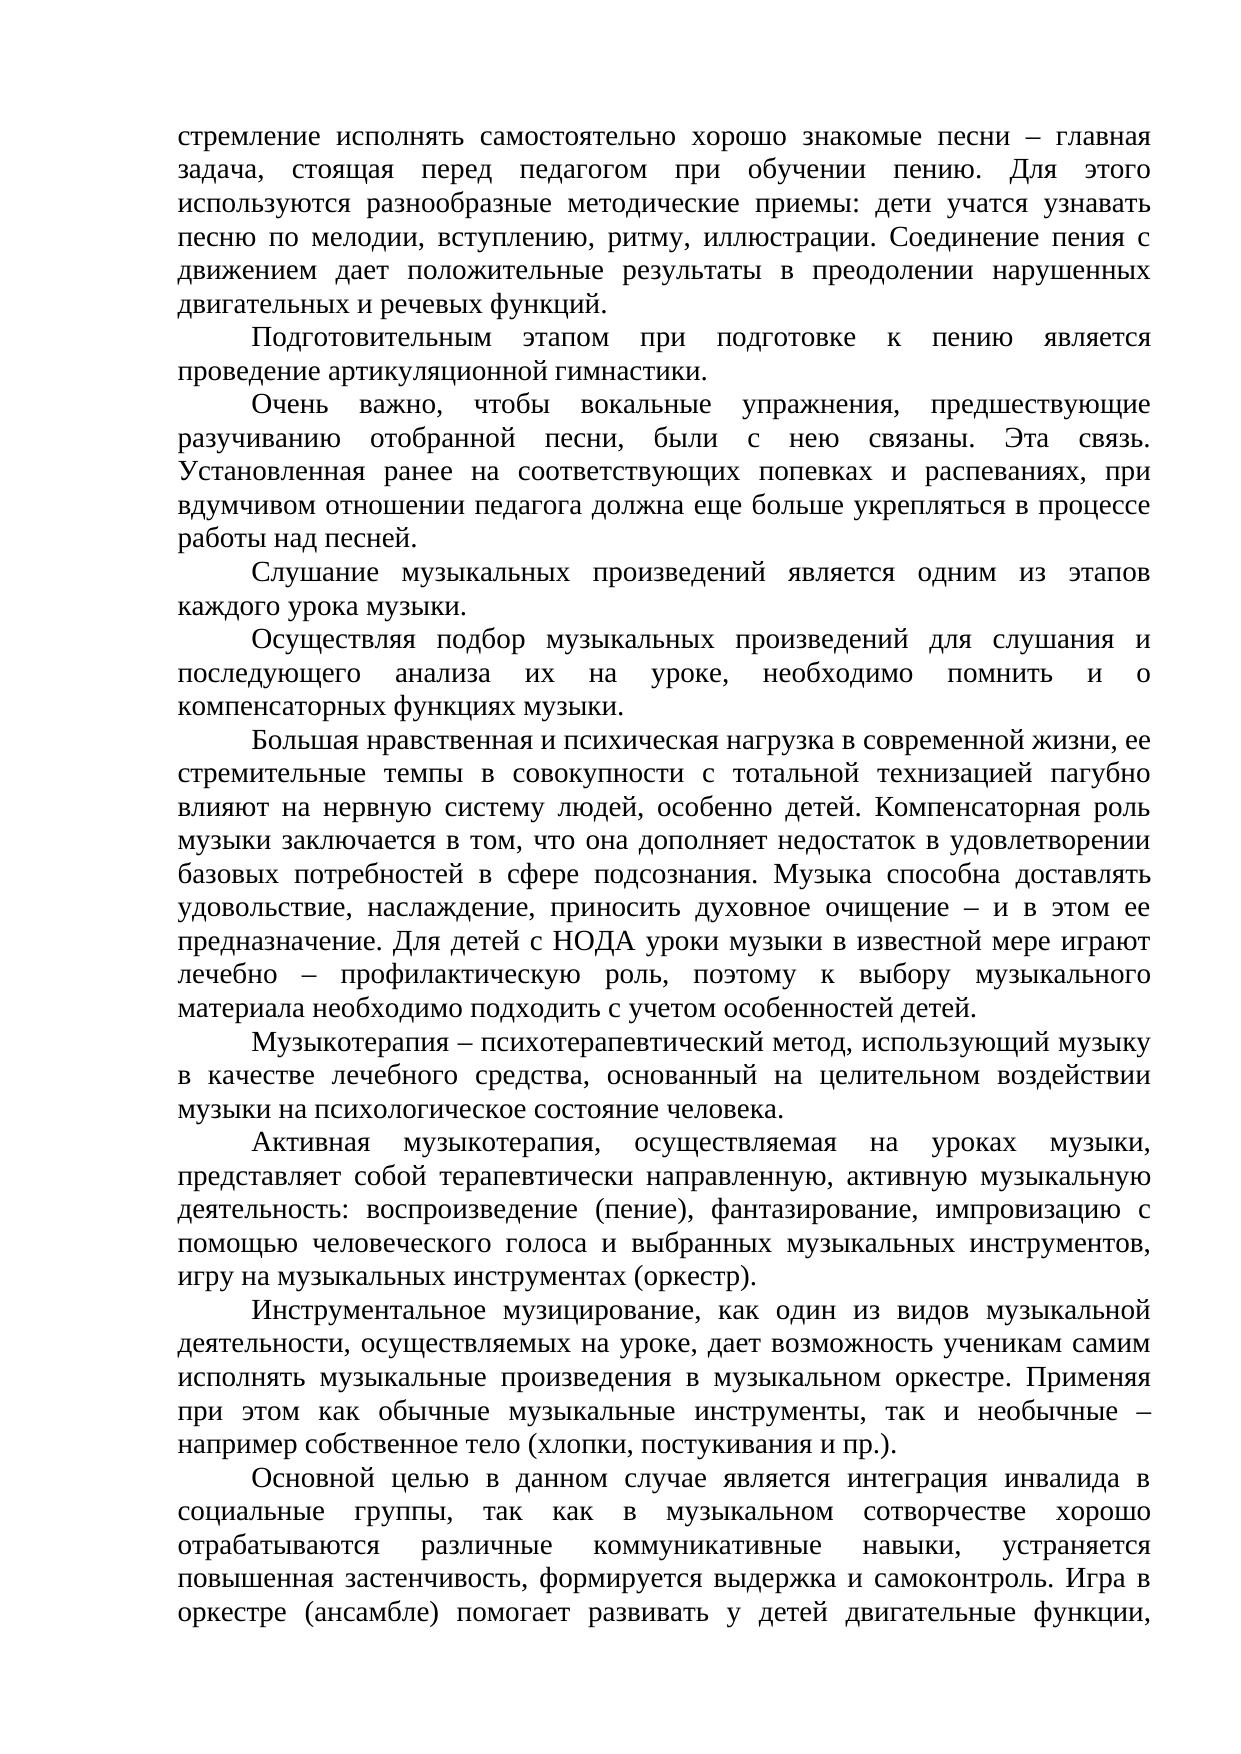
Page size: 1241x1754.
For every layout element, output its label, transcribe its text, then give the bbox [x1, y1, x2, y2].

text Слушание музыкальных произведений является одним из этапов каждого урока музыки. [177, 554, 1152, 621]
text Музыкотерапия – психотерапевтический метод, использующий музыку в качестве лечебного средства, основанный на целительном воздействии музыки на психологическое состояние человека. [177, 1024, 1152, 1124]
text Осуществляя подбор музыкальных произведений для слушания и последующего анализа их на уроке, необходимо помнить и о компенсаторных функциях музыки. [177, 621, 1152, 722]
text Инструментальное музицирование, как один из видов музыкальной деятельности, осуществляемых на уроке, дает возможность ученикам самим исполнять музыкальные произведения в музыкальном оркестре. Применяя при этом как обычные музыкальные инструменты, так и необычные – например собственное тело (хлопки, постукивания и пр.). [177, 1292, 1152, 1460]
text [177, 1460, 1152, 1627]
text Большая нравственная и психическая нагрузка в современной жизни, ее стремительные темпы в совокупности с тотальной технизацией пагубно влияют на нервную систему людей, особенно детей. Компенсаторная роль музыки заключается в том, что она дополняет недостаток в удовлетворении базовых потребностей в сфере подсознания. Музыка способна доставлять удовольствие, наслаждение, приносить духовное очищение – и в этом ее предназначение. Для детей с НОДА уроки музыки в известной мере играют лечебно – профилактическую роль, поэтому к выбору музыкального материала необходимо подходить с учетом особенностей детей. [177, 722, 1152, 1024]
text Очень важно, чтобы вокальные упражнения, предшествующие разучиванию отобранной песни, были с нею связаны. Эта связь. Установленная ранее на соответствующих попевках и распеваниях, при вдумчивом отношении педагога должна еще больше укрепляться в процессе работы над песней. [177, 386, 1152, 554]
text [177, 118, 1152, 319]
text Активная музыкотерапия, осуществляемая на уроках музыки, представляет собой терапевтически направленную, активную музыкальную деятельность: воспроизведение (пение), фантазирование, импровизацию с помощью человеческого голоса и выбранных музыкальных инструментов, игру на музыкальных инструментах (оркестр). [177, 1124, 1152, 1292]
text Подготовительным этапом при подготовке к пению является проведение артикуляционной гимнастики. [177, 319, 1152, 386]
